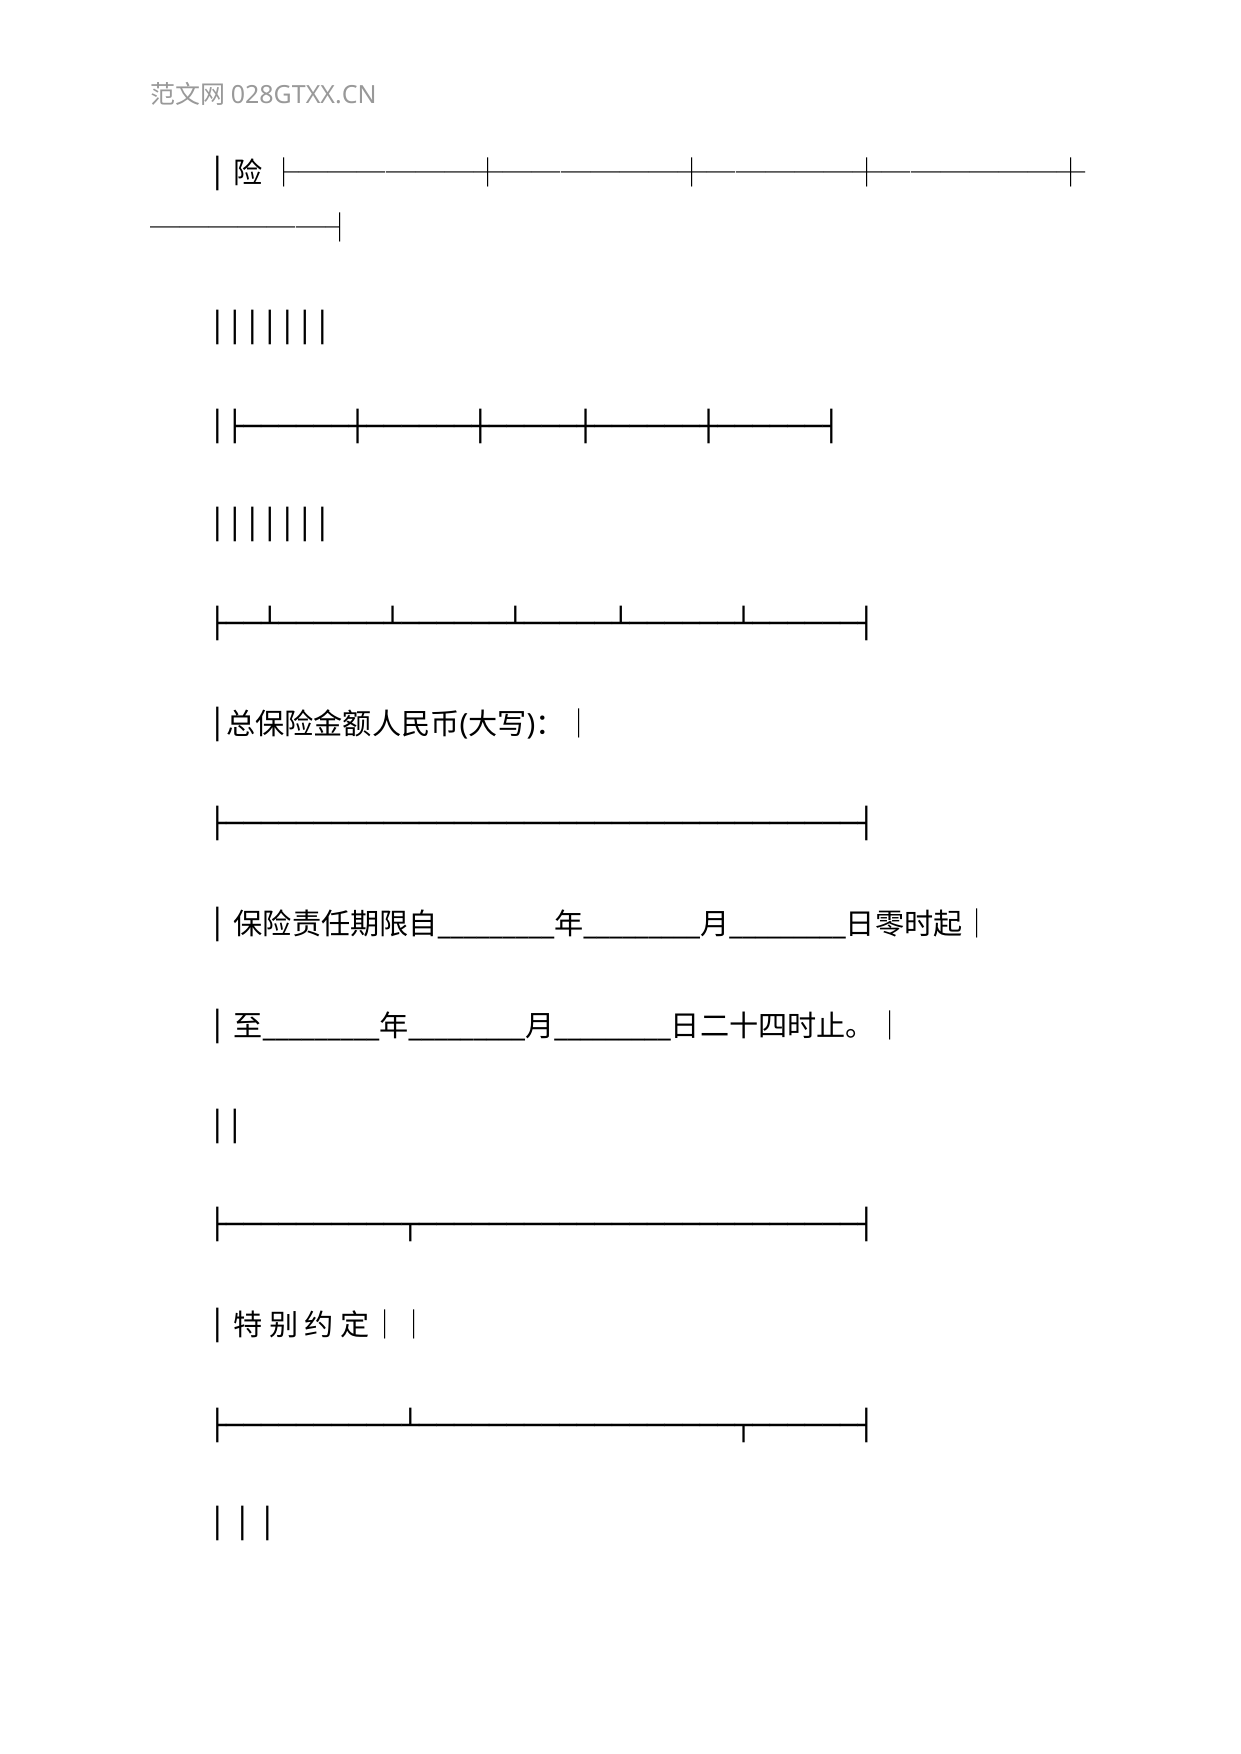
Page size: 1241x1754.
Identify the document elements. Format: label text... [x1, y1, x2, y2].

text │ 险 ├──────┼──────┼─────┼──────┼──────┤ [150, 150, 1090, 247]
text ├──────────┬─────────────────────────┤ [150, 1203, 1090, 1243]
text │总保险金额人民币(大写)：│ [150, 701, 1090, 743]
text ├──┴──────┴──────┴─────┴──────┴──────┤ [150, 602, 1090, 642]
text │ 保险责任期限自_________年_________月_________日零时起│ [150, 901, 1090, 943]
text │├──────┼──────┼─────┼──────┼──────┤ [150, 405, 1090, 445]
text │ │ │ [150, 1502, 1090, 1542]
text │││││││ [150, 307, 1090, 346]
text ││ [150, 1105, 1090, 1144]
text │││││││ [150, 504, 1090, 543]
text ├────────────────────────────────────┤ [150, 802, 1090, 842]
text │ 特 别 约 定││ [150, 1302, 1090, 1344]
text │ 至_________年_________月_________日二十四时止。│ [150, 1003, 1090, 1045]
text ├──────────┴──────────────────┬──────┤ [150, 1404, 1090, 1443]
